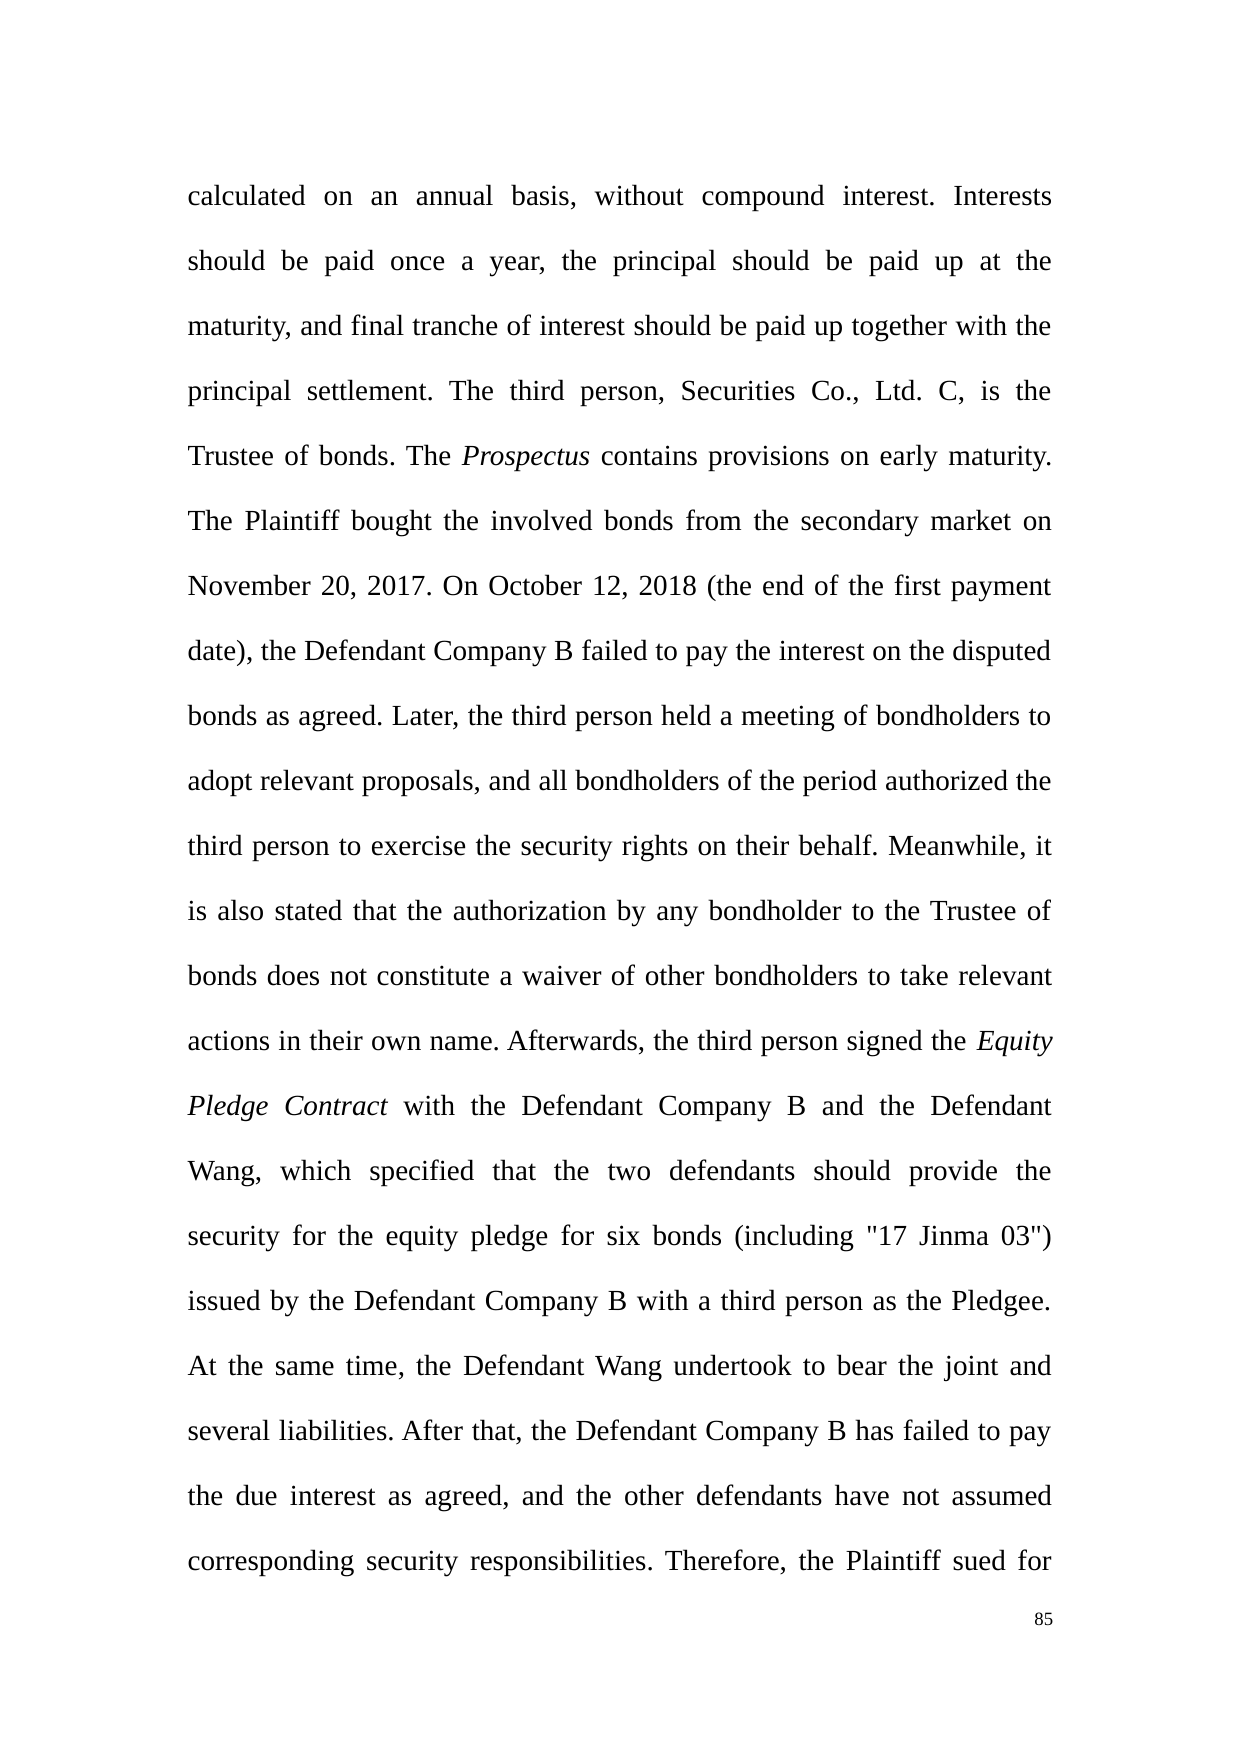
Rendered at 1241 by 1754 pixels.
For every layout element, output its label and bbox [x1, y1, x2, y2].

text [187, 162, 1053, 1592]
